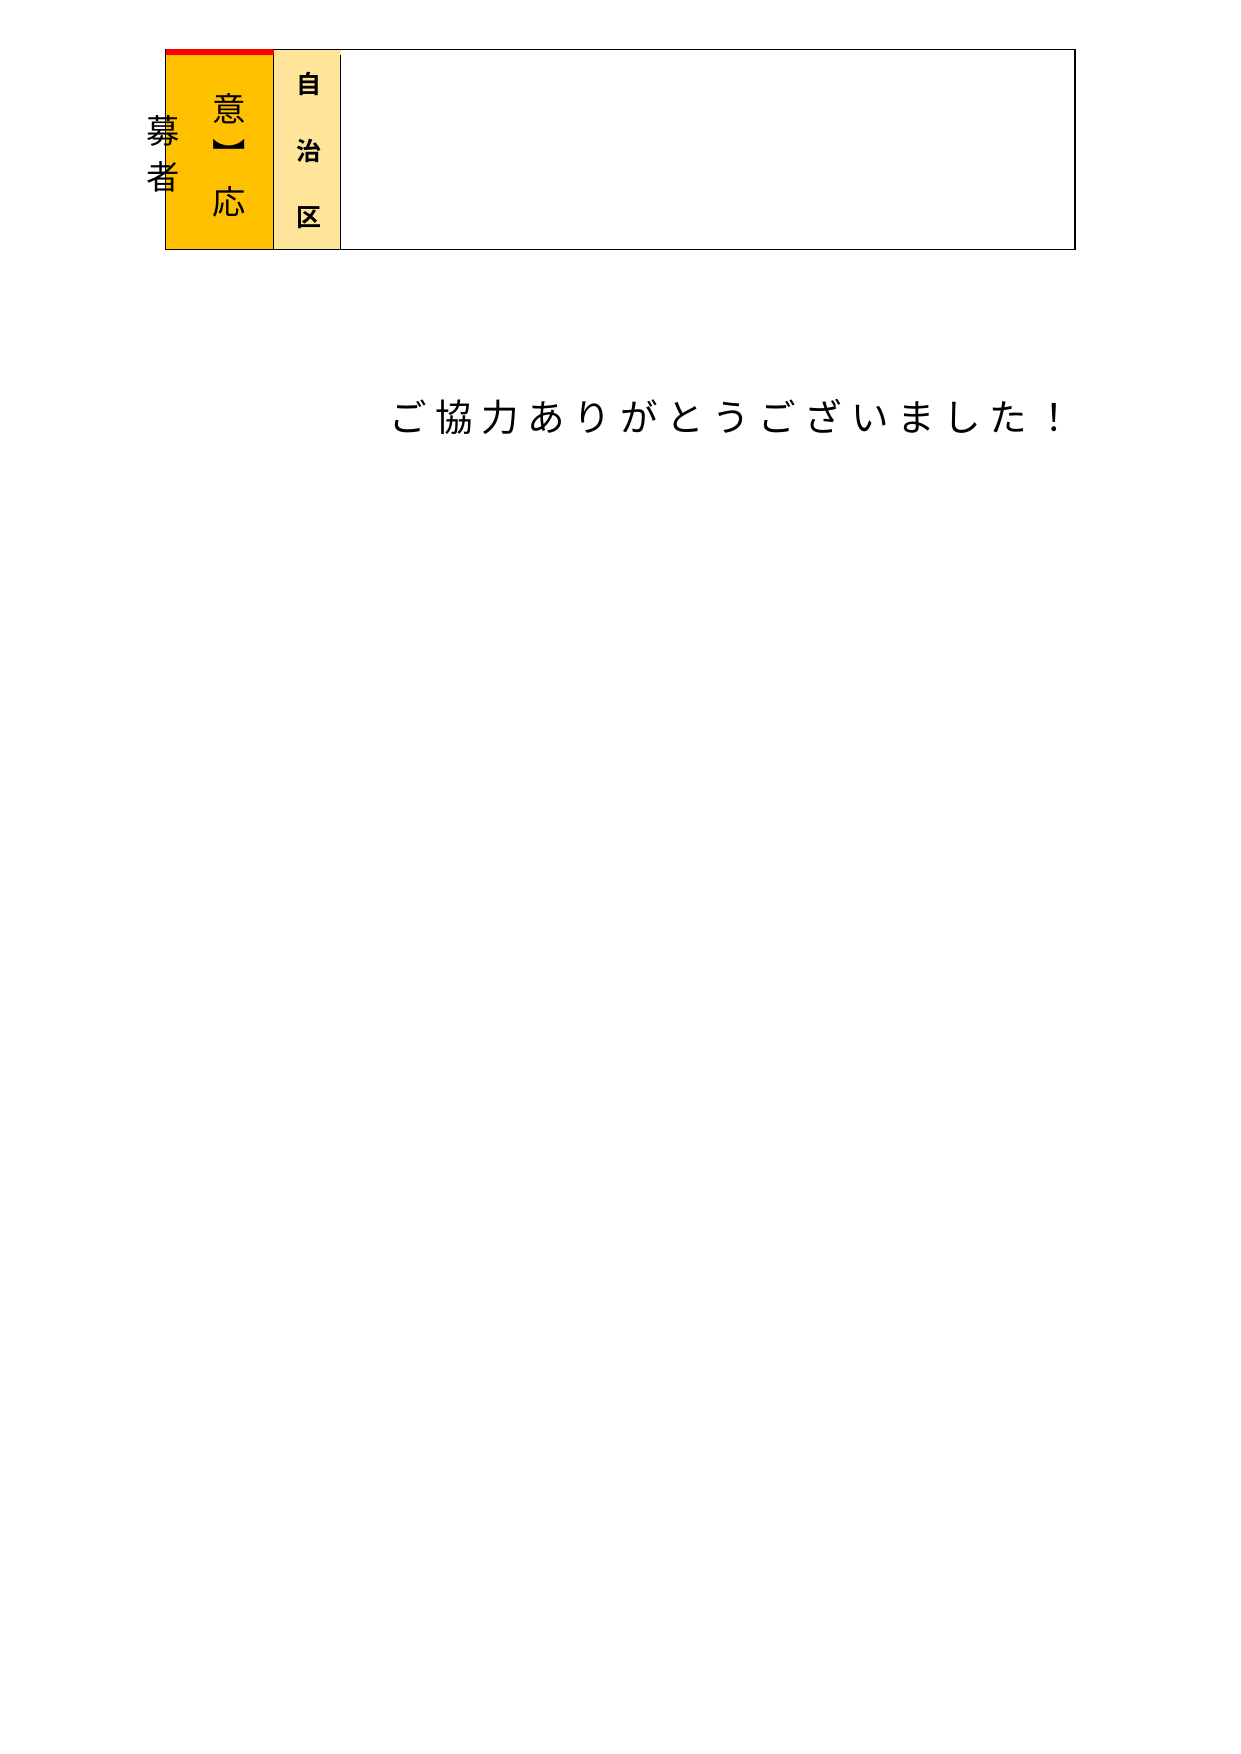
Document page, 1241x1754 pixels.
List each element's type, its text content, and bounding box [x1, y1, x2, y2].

table_cell 自治区 [274, 50, 341, 249]
table_cell 【任意】応募者 [166, 55, 273, 249]
table_cell [341, 50, 1074, 249]
text ご協力ありがとうございました！ [158, 382, 1083, 448]
